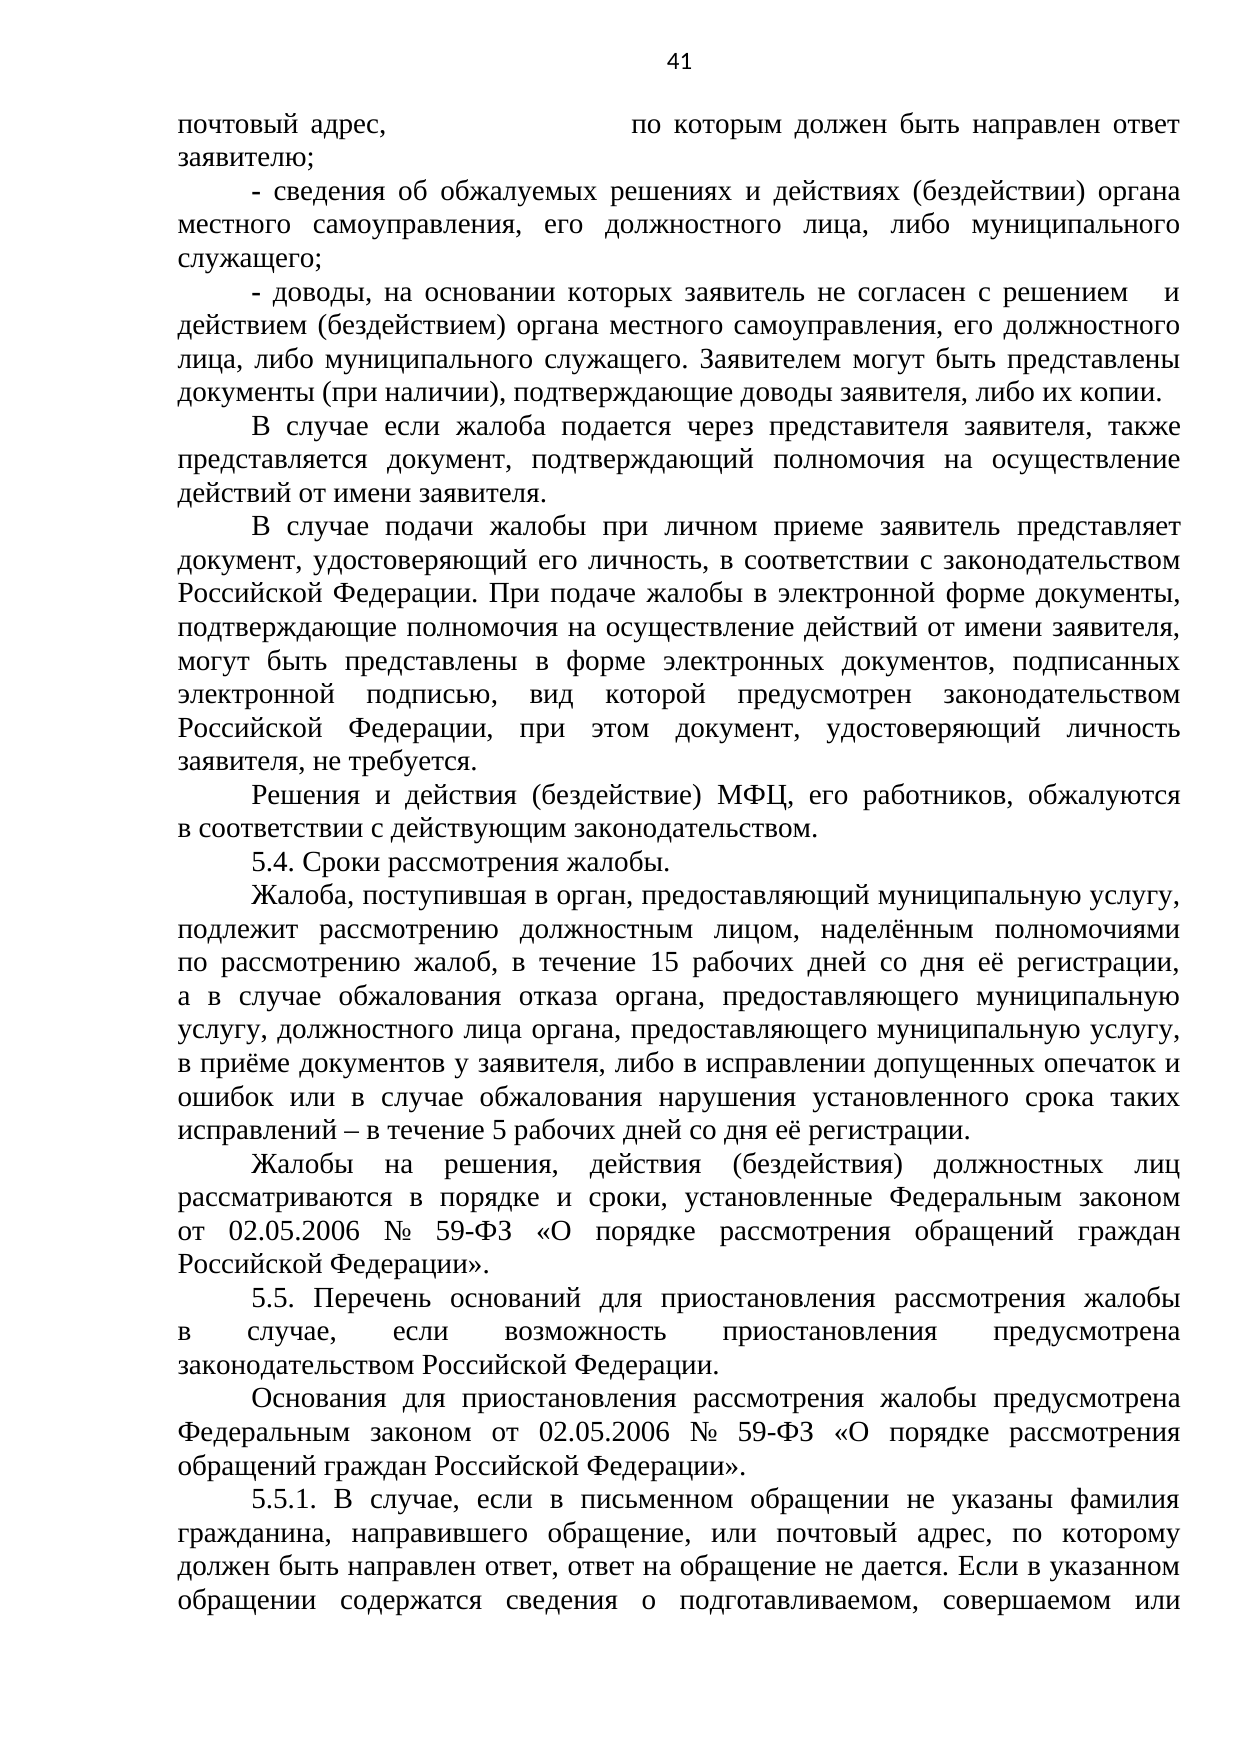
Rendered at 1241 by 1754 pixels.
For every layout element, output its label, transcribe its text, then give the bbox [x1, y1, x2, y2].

text Решения и действия (бездействие) МФЦ, его работников, обжалуются в соответствии с действующим законодательством. [177, 777, 1181, 844]
text 5.4. Сроки рассмотрения жалобы. [177, 844, 1181, 877]
text Основания для приостановления рассмотрения жалобы предусмотрена Федеральным законом от 02.05.2006 № 59-ФЗ «О порядке рассмотрения обращений граждан Российской Федерации». [177, 1381, 1181, 1481]
text - сведения об обжалуемых решениях и действиях (бездействии) органа местного самоуправления, его должностного лица, либо муниципального служащего; [177, 173, 1181, 274]
text В случае если жалоба подается через представителя заявителя, также представляется документ, подтверждающий полномочия на осуществление действий от имени заявителя. [177, 408, 1181, 508]
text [177, 106, 1181, 173]
text 5.5. Перечень оснований для приостановления рассмотрения жалобы в случае, если возможность приостановления предусмотрена законодательством Российской Федерации. [177, 1280, 1181, 1381]
text - доводы, на основании которых заявитель не согласен с решением и действием (бездействием) органа местного самоуправления, его должностного лица, либо муниципального служащего. Заявителем могут быть представлены документы (при наличии), подтверждающие доводы заявителя, либо их копии. [177, 274, 1181, 408]
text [177, 1481, 1181, 1615]
text Жалобы на решения, действия (бездействия) должностных лиц рассматриваются в порядке и сроки, установленные Федеральным законом от 02.05.2006 № 59-ФЗ «О порядке рассмотрения обращений граждан Российской Федерации». [177, 1146, 1181, 1280]
text Жалоба, поступившая в орган, предоставляющий муниципальную услугу, подлежит рассмотрению должностным лицом, наделённым полномочиями по рассмотрению жалоб, в течение 15 рабочих дней со дня её регистрации, а в случае обжалования отказа органа, предоставляющего муниципальную услугу, должностного лица органа, предоставляющего муниципальную услугу, в приёме документов у заявителя, либо в исправлении допущенных опечаток и ошибок или в случае обжалования нарушения установленного срока таких исправлений – в течение 5 рабочих дней со дня её регистрации. [177, 877, 1181, 1146]
text В случае подачи жалобы при личном приеме заявитель представляет документ, удостоверяющий его личность, в соответствии с законодательством Российской Федерации. При подаче жалобы в электронной форме документы, подтверждающие полномочия на осуществление действий от имени заявителя, могут быть представлены в форме электронных документов, подписанных электронной подписью, вид которой предусмотрен законодательством Российской Федерации, при этом документ, удостоверяющий личность заявителя, не требуется. [177, 508, 1181, 777]
